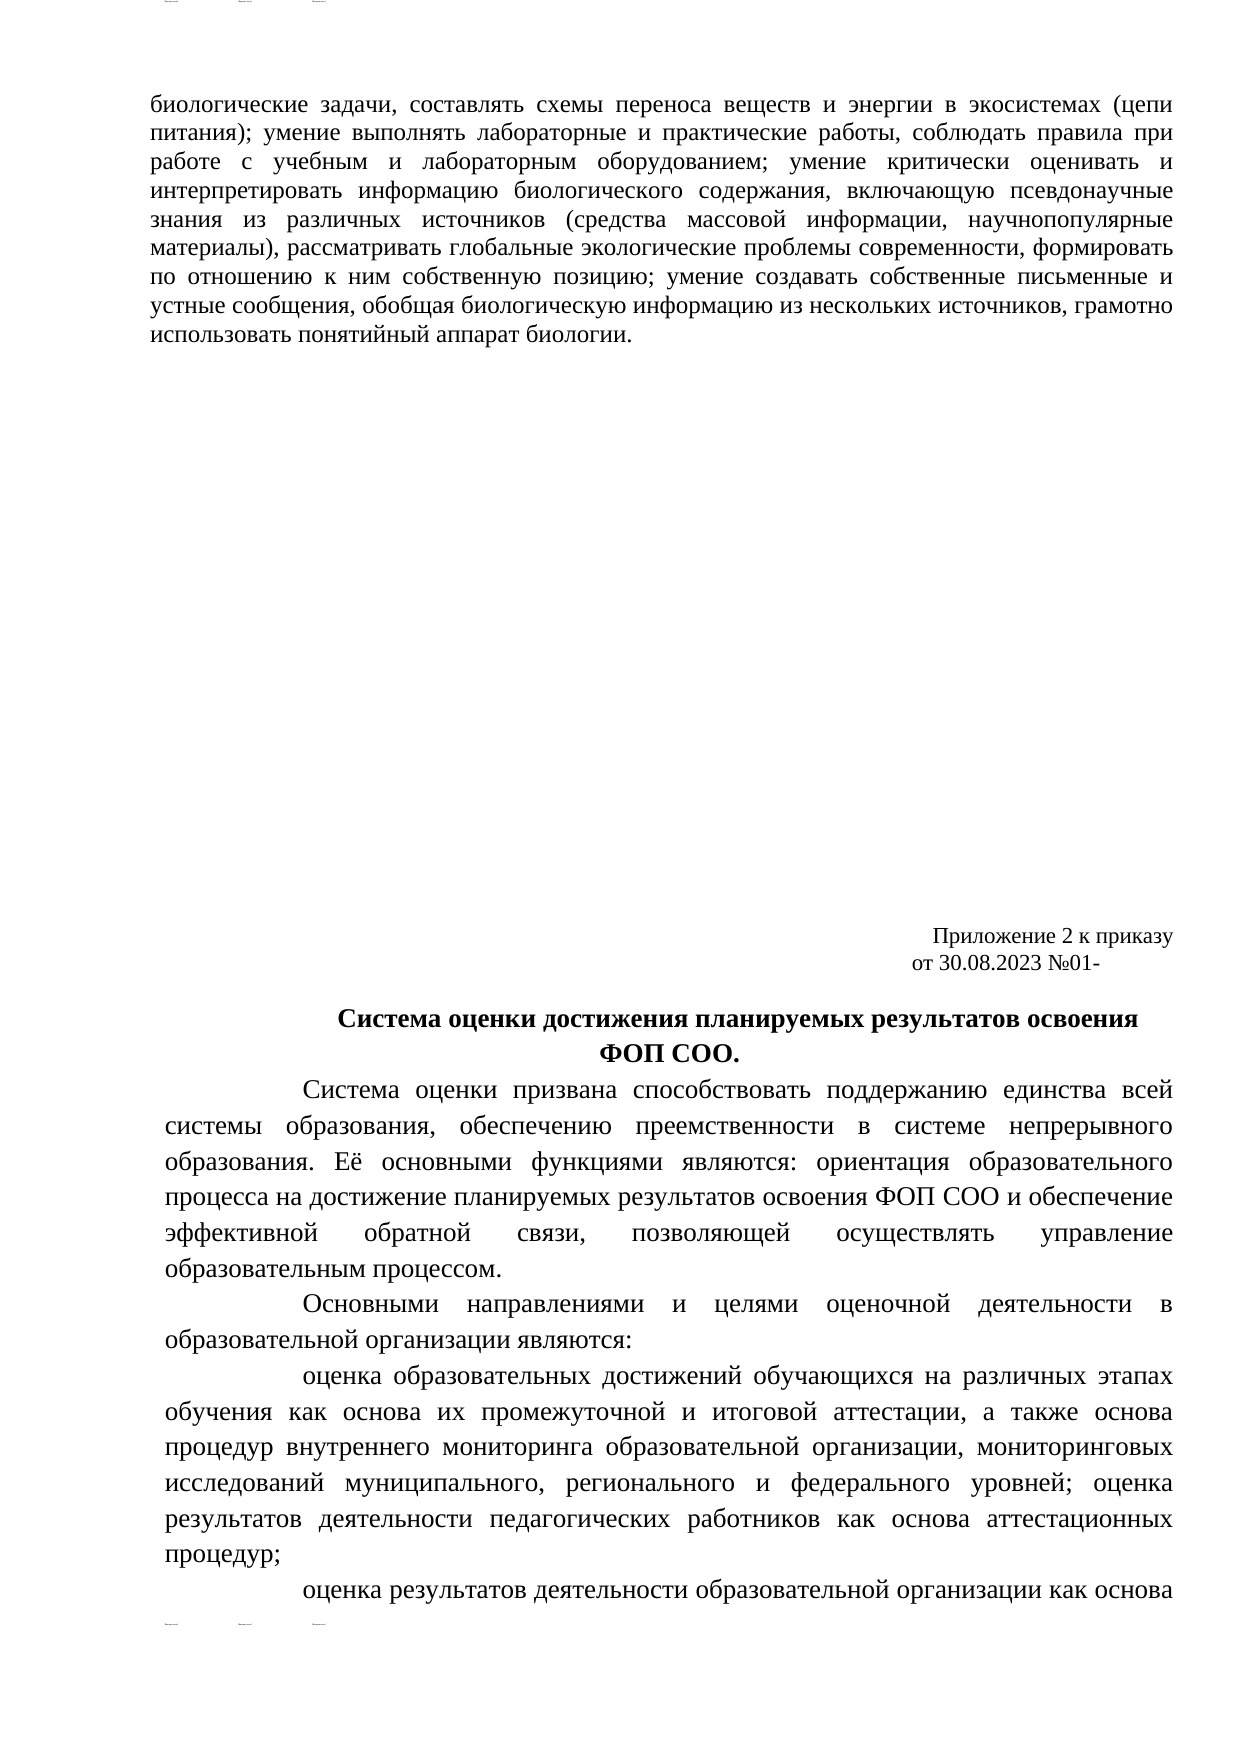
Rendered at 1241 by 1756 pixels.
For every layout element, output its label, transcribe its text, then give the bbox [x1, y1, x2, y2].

text Приложение 2 к приказу [164, 922, 1173, 949]
text от 30.08.2023 №01- [164, 949, 1173, 975]
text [164, 1573, 1174, 1604]
text оценка образовательных достижений обучающихся на различных этапах обучения как основа их промежуточной и итоговой аттестации, а также основа процедур внутреннего мониторинга образовательной организации, мониторинговых исследований муниципального, регионального и федерального уровней; оценка результатов деятельности педагогических работников как основа аттестационных процедур; [164, 1359, 1174, 1569]
text Система оценки достижения планируемых результатов освоения ФОП СОО. [164, 1002, 1174, 1068]
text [150, 89, 1174, 347]
text Система оценки призвана способствовать поддержанию единства всей системы образования, обеспечению преемственности в системе непрерывного образования. Её основными функциями являются: ориентация образовательного процесса на достижение планируемых результатов освоения ФОП СОО и обеспечение эффективной обратной связи, позволяющей осуществлять управление образовательным процессом. [164, 1073, 1174, 1283]
text Основными направлениями и целями оценочной деятельности в образовательной организации являются: [164, 1287, 1174, 1354]
